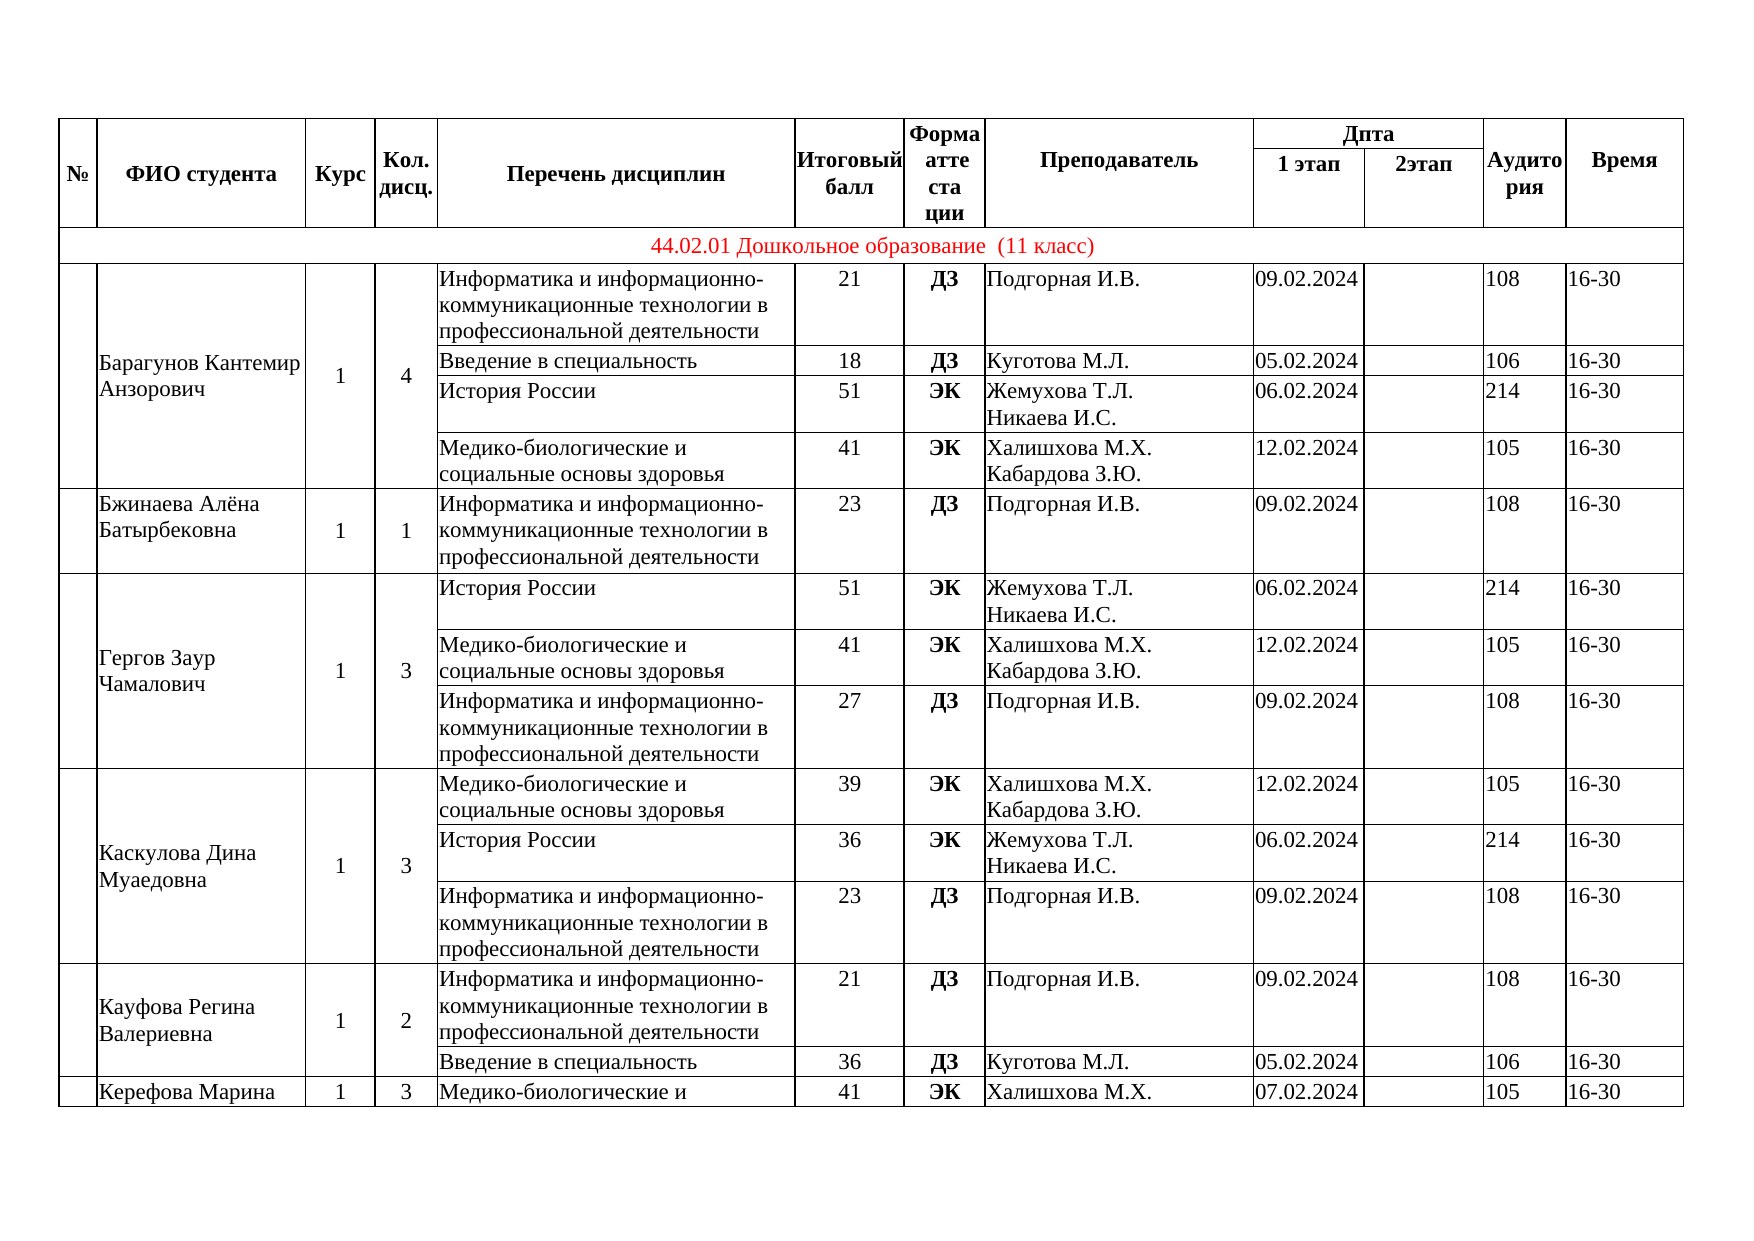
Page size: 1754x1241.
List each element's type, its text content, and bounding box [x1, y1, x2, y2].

table_cell Куготова М.Л. [986, 1047, 1253, 1076]
table_cell ЭК [905, 376, 984, 432]
table_cell [1365, 1077, 1483, 1106]
table_cell История России [438, 574, 794, 629]
table_header Перечень дисциплин [438, 119, 794, 227]
table_cell Кауфова Регина Валериевна [98, 964, 305, 1076]
table_cell Гергов Заур Чамалович [98, 574, 305, 768]
table_cell 27 [796, 686, 903, 768]
table_cell Бжинаева Алёна Батырбековна [98, 489, 305, 572]
table_cell ДЗ [905, 686, 984, 768]
table_cell Жемухова Т.Л. Никаева И.С. [986, 574, 1253, 629]
table_cell 105 [1484, 769, 1565, 824]
table_cell 12.02.2024 [1254, 630, 1363, 685]
table_cell [1365, 433, 1483, 488]
table_cell Подгорная И.В. [986, 264, 1253, 345]
table_cell Введение в специальность [438, 346, 794, 375]
table_cell 3 [376, 769, 437, 963]
table_cell 06.02.2024 [1254, 825, 1363, 881]
table_cell ДЗ [905, 1047, 984, 1076]
table_cell 39 [796, 769, 903, 824]
table_cell 214 [1484, 376, 1565, 432]
table_cell 12.02.2024 [1254, 433, 1363, 488]
table_cell 09.02.2024 [1254, 264, 1363, 345]
table_cell 105 [1484, 433, 1565, 488]
table_cell 16-30 [1567, 686, 1683, 768]
table_cell Подгорная И.В. [986, 882, 1253, 963]
table_cell ДЗ [905, 346, 984, 375]
table_cell 1 [306, 964, 374, 1076]
table_cell 108 [1484, 686, 1565, 768]
table_cell 06.02.2024 [1254, 376, 1363, 432]
table_cell 16-30 [1567, 825, 1683, 881]
table_cell 36 [796, 825, 903, 881]
table_cell 16-30 [1567, 964, 1683, 1046]
table_cell [60, 769, 96, 963]
table_header Преподаватель [986, 119, 1253, 227]
table_header Форма атте ста ции [905, 119, 984, 227]
table_cell 05.02.2024 [1254, 346, 1363, 375]
table_cell ДЗ [905, 964, 984, 1046]
table_cell [1365, 346, 1483, 375]
table_cell 41 [796, 630, 903, 685]
table_cell [60, 264, 96, 488]
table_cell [986, 1077, 1253, 1106]
table_cell 105 [1484, 630, 1565, 685]
table_cell 108 [1484, 489, 1565, 572]
table_cell 2этап [1365, 149, 1483, 227]
table_cell 1 [306, 769, 374, 963]
table_cell 1 этап [1254, 149, 1364, 227]
table_cell 16-30 [1567, 346, 1683, 375]
table_cell Информатика и информационно-коммуникационные технологии в профессиональной деятельности [438, 964, 794, 1046]
table_header Дпта [1254, 119, 1483, 148]
table_cell 1 [306, 264, 374, 488]
table_cell 108 [1484, 264, 1565, 345]
table_cell [1365, 825, 1483, 881]
table_header Итоговый балл [796, 119, 903, 227]
table_cell ЭК [905, 574, 984, 629]
table_cell 16-30 [1567, 433, 1683, 488]
table_cell Куготова М.Л. [986, 346, 1253, 375]
table_cell [1365, 264, 1483, 345]
table_cell 23 [796, 489, 903, 572]
table_cell [1365, 630, 1483, 685]
table_cell [1365, 686, 1483, 768]
table_cell Введение в специальность [438, 1047, 794, 1076]
table_cell Медико-биологические и социальные основы здоровья [438, 630, 794, 685]
table_cell 1 [306, 489, 374, 572]
table_cell Халишхова М.Х. Кабардова З.Ю. [986, 630, 1253, 685]
table_cell 3 [376, 574, 437, 768]
table_cell [1365, 489, 1483, 572]
table_cell 16-30 [1567, 769, 1683, 824]
table_cell ДЗ [905, 264, 984, 345]
table_cell 4 [376, 264, 437, 488]
table_cell 12.02.2024 [1254, 769, 1363, 824]
table_cell 09.02.2024 [1254, 489, 1363, 572]
table_cell 16-30 [1567, 1047, 1683, 1076]
table_cell 1 [376, 489, 437, 572]
table_cell 41 [796, 1077, 903, 1106]
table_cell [438, 1077, 794, 1106]
table_cell 106 [1484, 1047, 1565, 1076]
table_cell [1365, 376, 1483, 432]
table_cell Медико-биологические и социальные основы здоровья [438, 769, 794, 824]
table_header Время [1567, 119, 1683, 227]
table_cell Информатика и информационно-коммуникационные технологии в профессиональной деятельности [438, 264, 794, 345]
table_cell ДЗ [905, 882, 984, 963]
table_cell 07.02.2024 [1254, 1077, 1363, 1106]
table_cell 09.02.2024 [1254, 686, 1363, 768]
table_cell ЭК [905, 1077, 984, 1106]
table_cell Жемухова Т.Л. Никаева И.С. [986, 825, 1253, 881]
table_header Аудито рия [1484, 119, 1565, 227]
table_cell ЭК [905, 630, 984, 685]
table_cell 51 [796, 574, 903, 629]
table_cell Подгорная И.В. [986, 489, 1253, 572]
table_cell ЭК [905, 769, 984, 824]
table_cell 105 [1484, 1077, 1565, 1106]
table_cell Жемухова Т.Л. Никаева И.С. [986, 376, 1253, 432]
table_cell [1365, 769, 1483, 824]
table_cell 36 [796, 1047, 903, 1076]
table_cell 108 [1484, 964, 1565, 1046]
table_cell [1365, 1047, 1483, 1076]
table_header Кол. дисц. [376, 119, 437, 227]
table_cell 16-30 [1567, 264, 1683, 345]
table_cell Информатика и информационно-коммуникационные технологии в профессиональной деятельности [438, 882, 794, 963]
table_header Курс [306, 119, 374, 227]
table_cell 09.02.2024 [1254, 882, 1363, 963]
table_cell 41 [796, 433, 903, 488]
table_cell [1365, 882, 1483, 963]
table_cell Медико-биологические и социальные основы здоровья [438, 433, 794, 488]
table_cell ЭК [905, 433, 984, 488]
table_cell Информатика и информационно-коммуникационные технологии в профессиональной деятельности [438, 686, 794, 768]
table_header ФИО студента [98, 119, 305, 227]
table_cell 1 [306, 1077, 374, 1106]
table_cell 106 [1484, 346, 1565, 375]
table_cell Халишхова М.Х. Кабардова З.Ю. [986, 433, 1253, 488]
table_cell Подгорная И.В. [986, 964, 1253, 1046]
table_cell 23 [796, 882, 903, 963]
table_cell [60, 964, 96, 1076]
table_cell 214 [1484, 825, 1565, 881]
table_cell 51 [796, 376, 903, 432]
table_cell 108 [1484, 882, 1565, 963]
table_cell [1365, 964, 1483, 1046]
table_cell 16-30 [1567, 489, 1683, 572]
table_cell 2 [376, 964, 437, 1076]
table_cell [1365, 574, 1483, 629]
table_cell 16-30 [1567, 574, 1683, 629]
table_cell Каскулова Дина Муаедовна [98, 769, 305, 963]
table_cell 16-30 [1567, 630, 1683, 685]
table_cell 44.02.01 Дошкольное образование (11 класс) [60, 228, 1683, 263]
table_cell 21 [796, 264, 903, 345]
table_cell 21 [796, 964, 903, 1046]
table_cell Халишхова М.Х. Кабардова З.Ю. [986, 769, 1253, 824]
table_cell 09.02.2024 [1254, 964, 1363, 1046]
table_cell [98, 1077, 305, 1106]
table_cell 18 [796, 346, 903, 375]
table_cell История России [438, 825, 794, 881]
table_cell 214 [1484, 574, 1565, 629]
table_cell 1 [306, 574, 374, 768]
table_cell 16-30 [1567, 376, 1683, 432]
table_cell История России [438, 376, 794, 432]
table_cell [60, 574, 96, 768]
table_cell ДЗ [905, 489, 984, 572]
table_cell [60, 489, 96, 572]
table_cell 16-30 [1567, 1077, 1683, 1106]
table_cell Подгорная И.В. [986, 686, 1253, 768]
table_header № [60, 119, 96, 227]
table_cell 3 [376, 1077, 437, 1106]
table_cell 06.02.2024 [1254, 574, 1363, 629]
table_cell 05.02.2024 [1254, 1047, 1363, 1076]
table_cell 16-30 [1567, 882, 1683, 963]
table_cell ЭК [905, 825, 984, 881]
table_cell Барагунов Кантемир Анзорович [98, 264, 305, 488]
table_cell [60, 1077, 96, 1106]
table_cell Информатика и информационно-коммуникационные технологии в профессиональной деятельности [438, 489, 794, 572]
